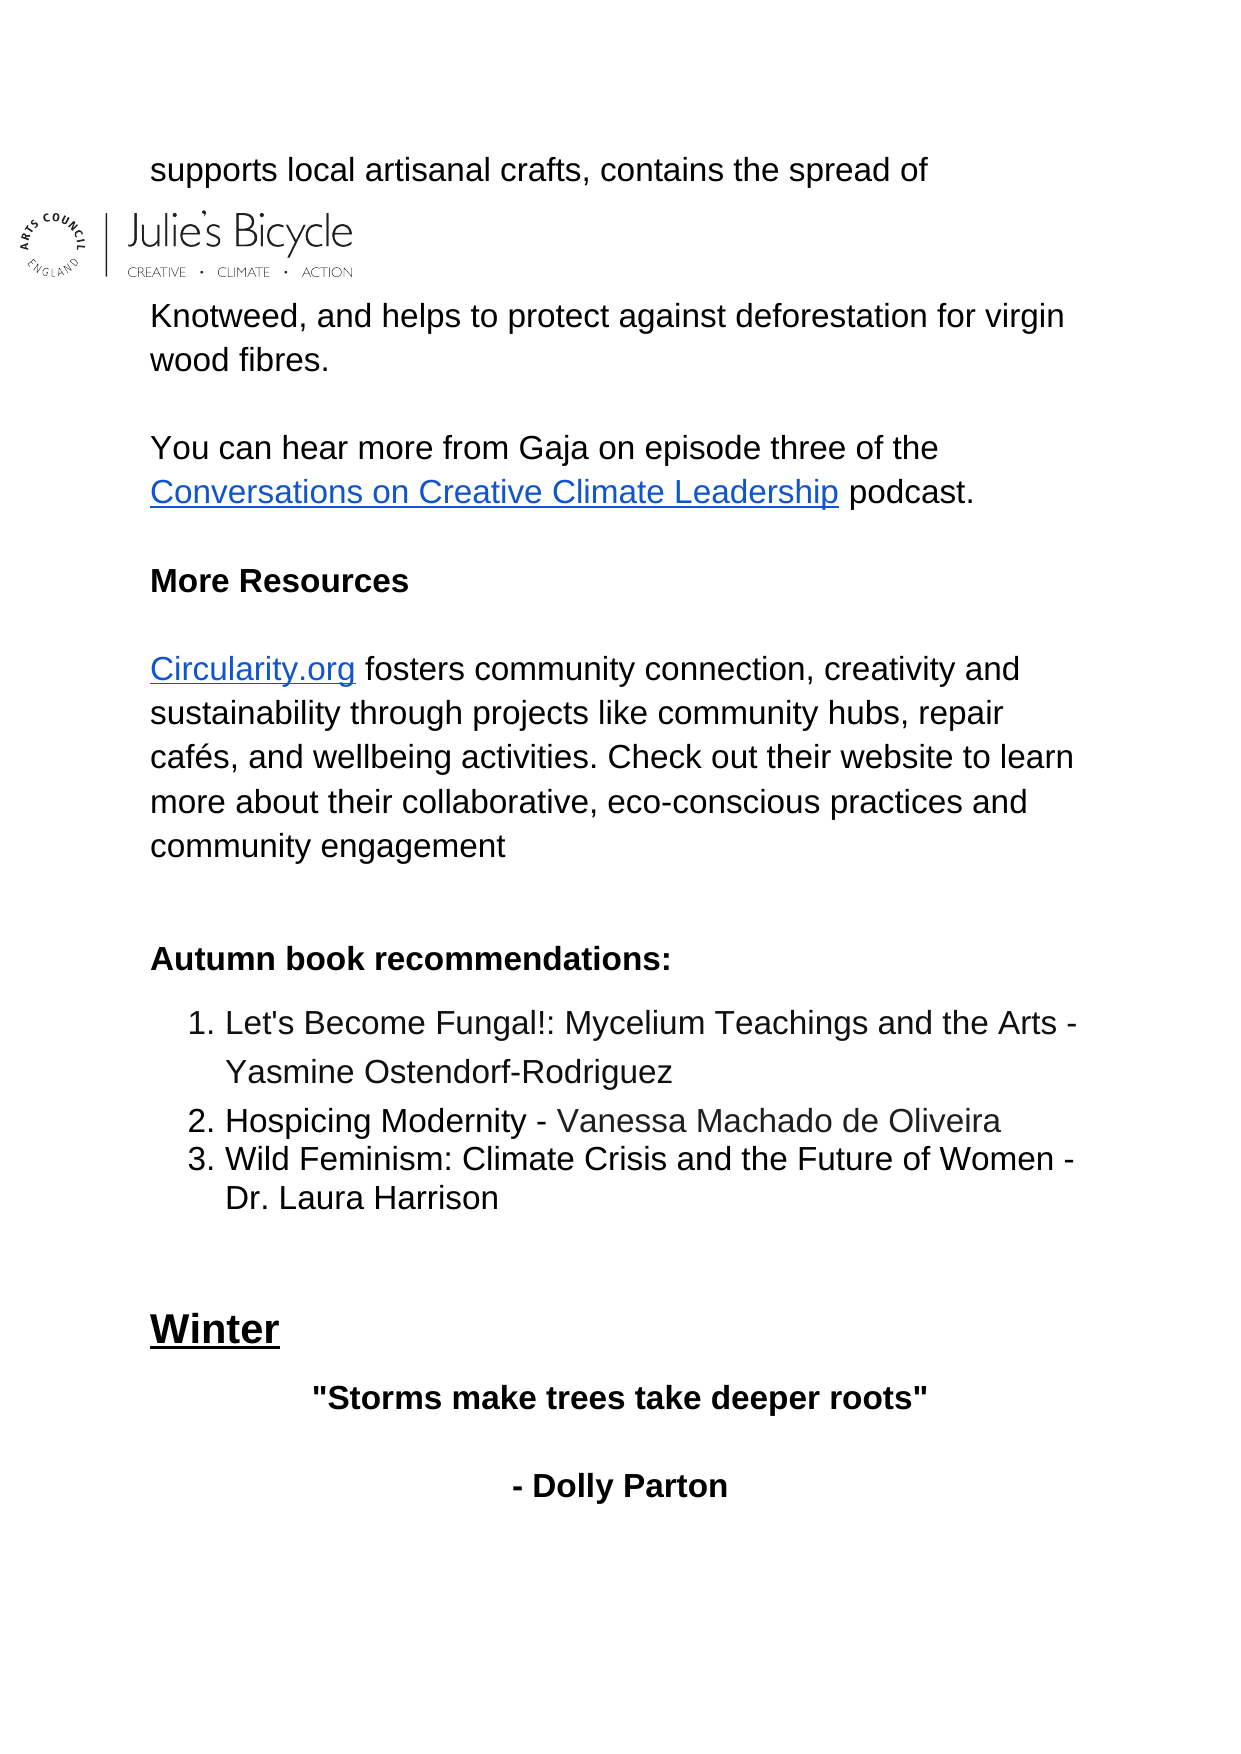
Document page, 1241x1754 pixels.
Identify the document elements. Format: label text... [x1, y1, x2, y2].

text More Resources [150, 561, 1090, 599]
text "Storms make trees take deeper roots" [150, 1378, 1090, 1416]
text Autumn book recommendations: [150, 939, 1090, 978]
list Wild Feminism: Climate Crisis and the Future of Women - Dr. Laura Harrison [187, 1139, 1090, 1216]
text - Dolly Parton [150, 1466, 1090, 1504]
picture [21, 211, 150, 277]
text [150, 150, 1090, 378]
text Circularity.org fosters community connection, creativity and sustainability through projects like community hubs, repair cafés, and wellbeing activities. Check out their website to learn more about their collaborative, eco-conscious practices and community engagement [150, 649, 1090, 864]
list Hospicing Modernity - Vanessa Machado de Oliveira [187, 1101, 1090, 1139]
text Winter [150, 1305, 1090, 1353]
text You can hear more from Gaja on episode three of the Conversations on Creative Climate Leadership podcast. [150, 428, 1090, 511]
subtitle Let's Become Fungal!: Mycelium Teachings and the Arts - Yasmine Ostendorf-Rodriguez [187, 1003, 1090, 1090]
